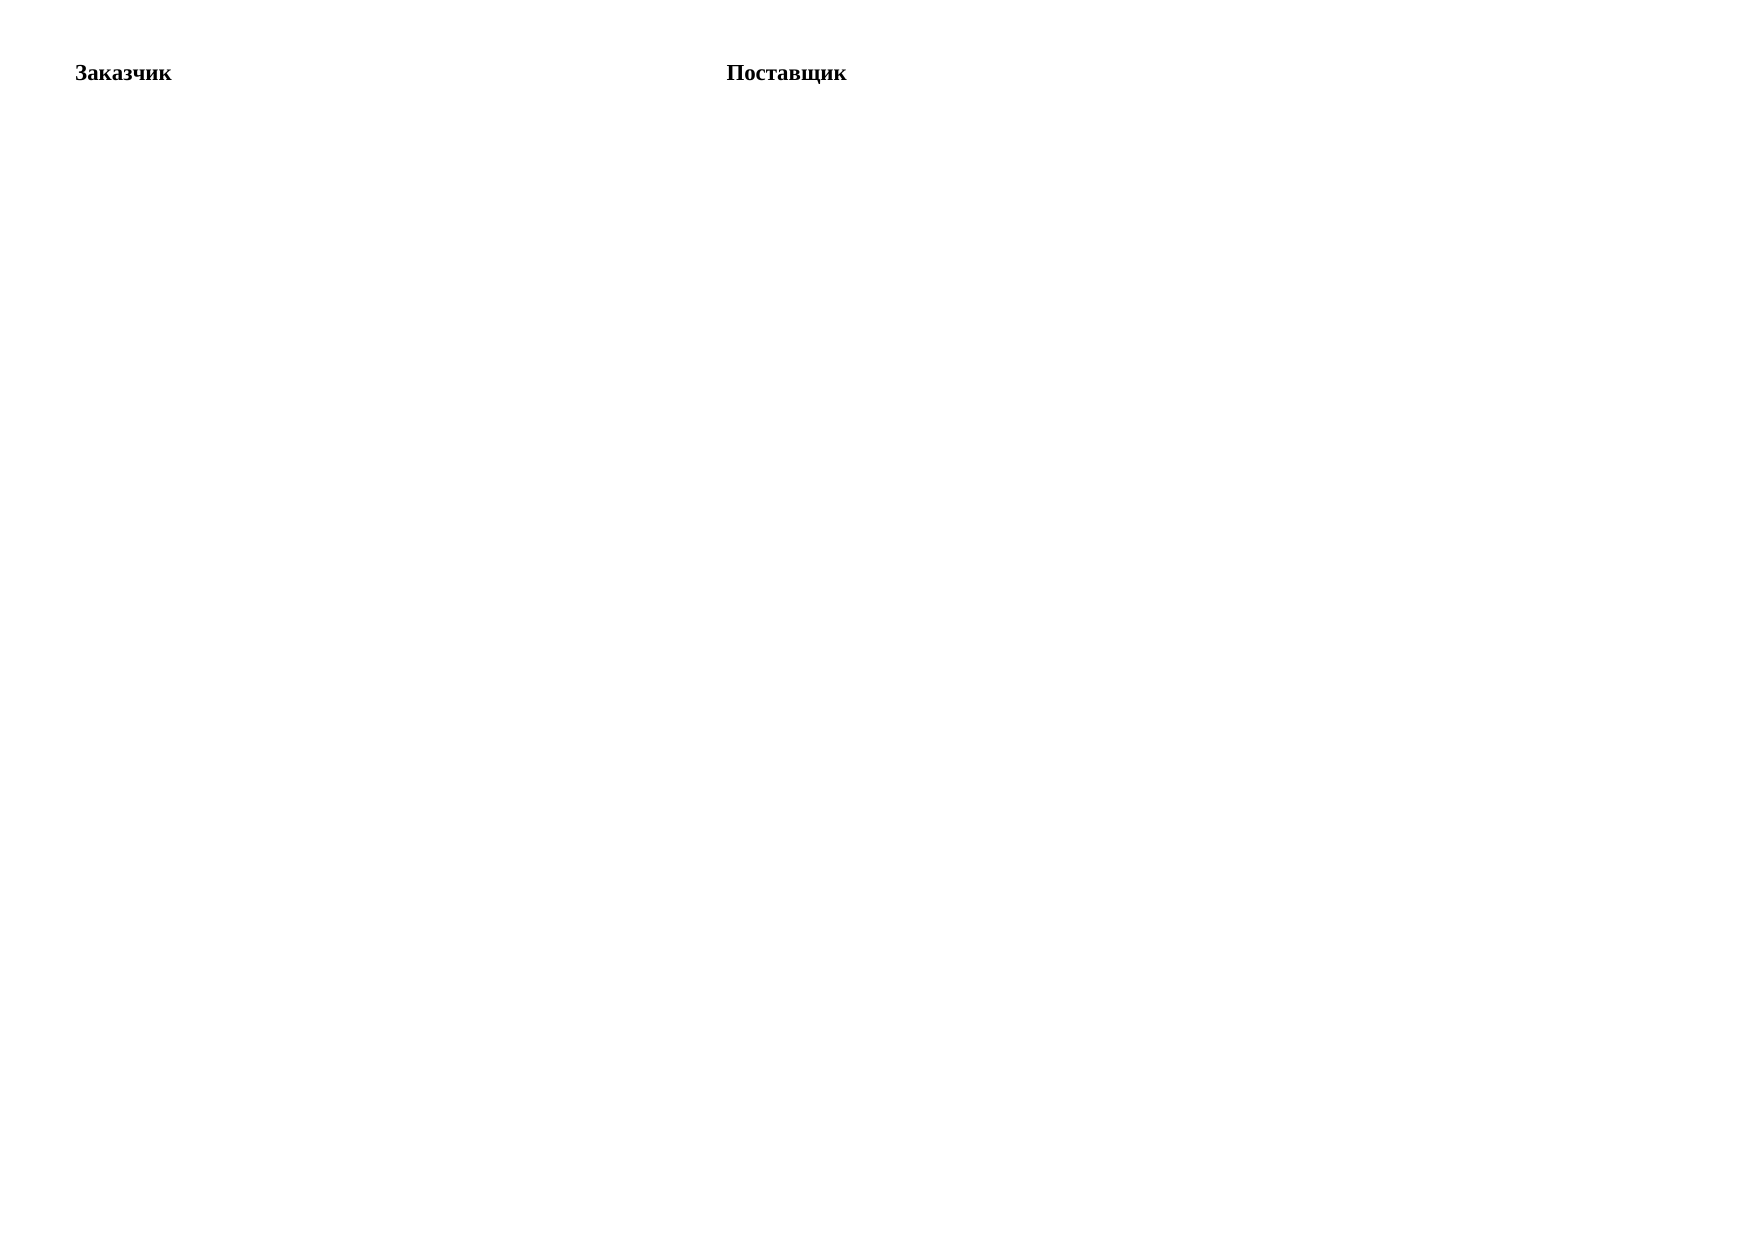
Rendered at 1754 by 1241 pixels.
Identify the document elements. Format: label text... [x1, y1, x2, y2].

text Заказчик Поставщик [75, 59, 1679, 85]
